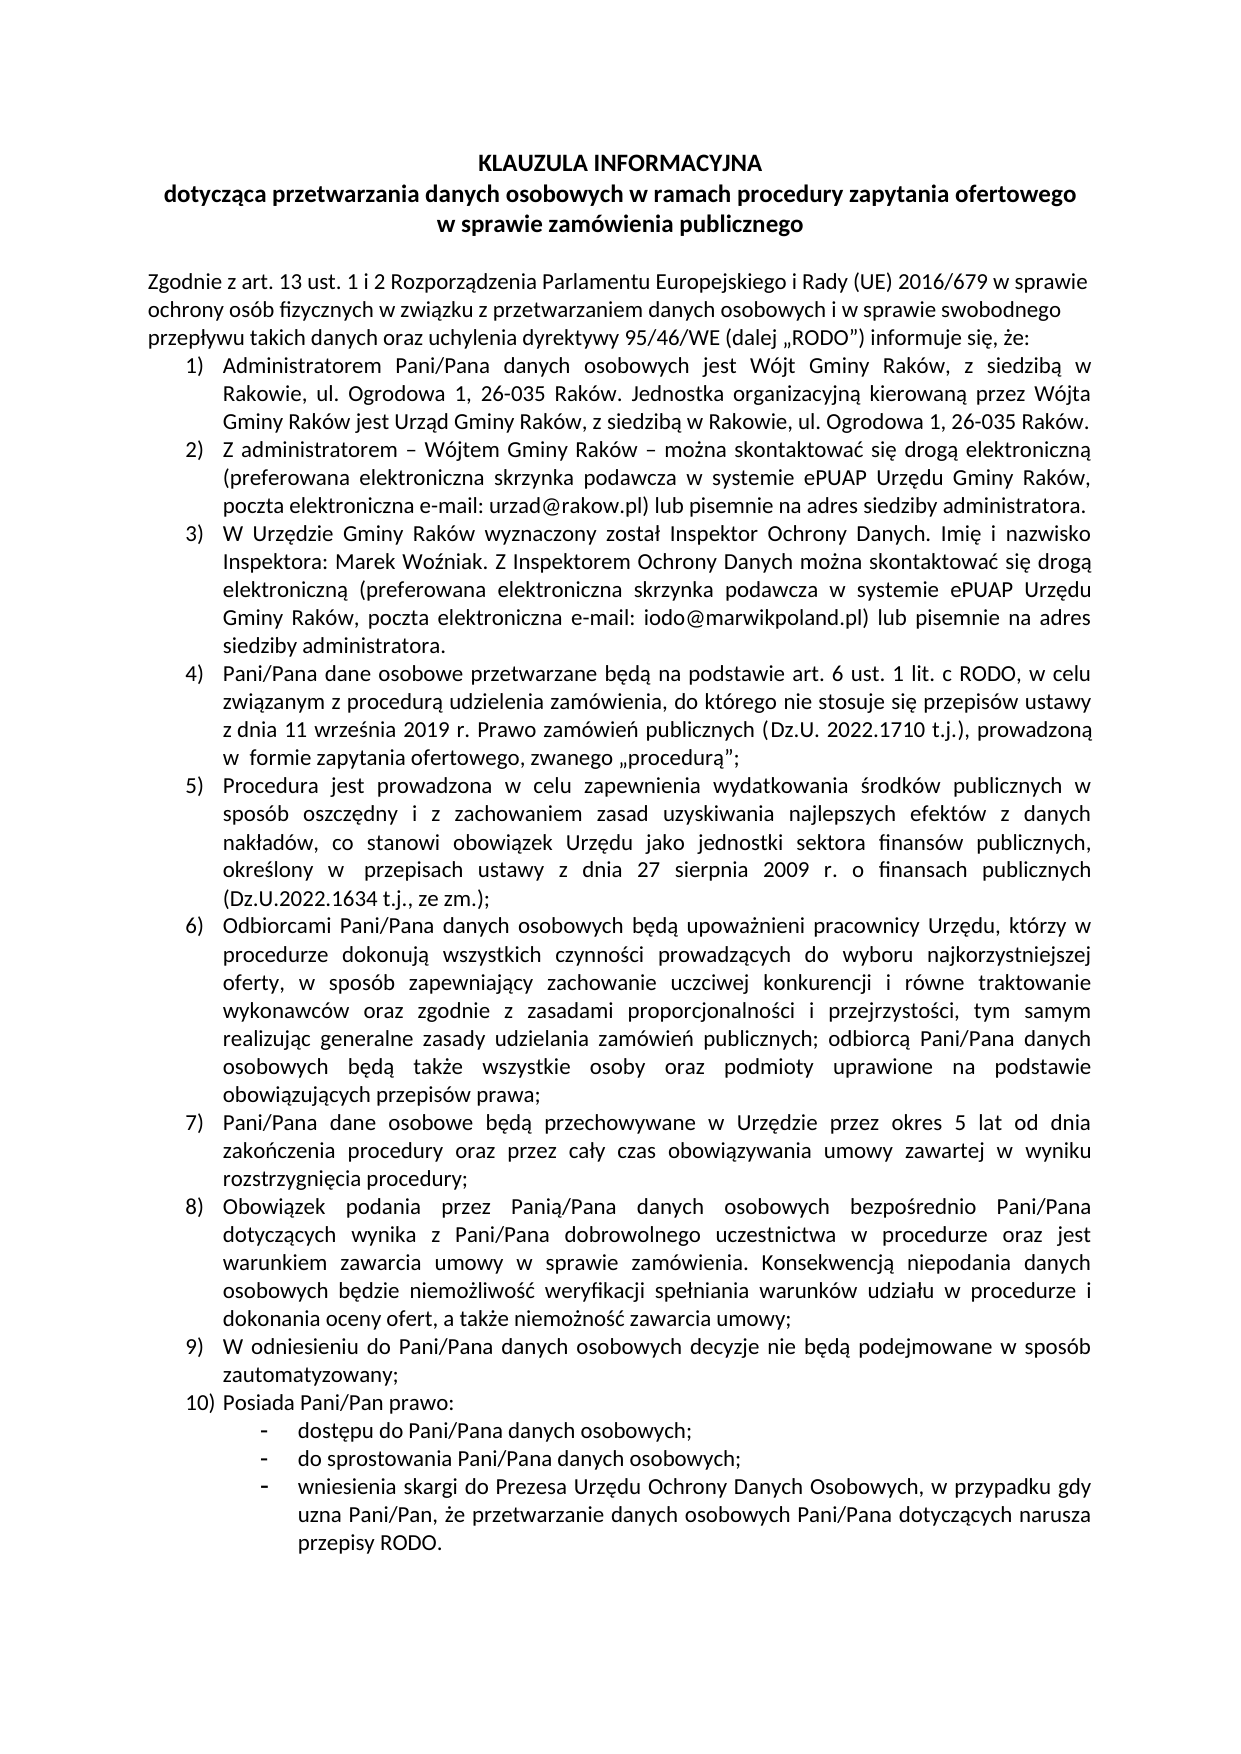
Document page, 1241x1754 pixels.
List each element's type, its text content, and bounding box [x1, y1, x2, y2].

list do sprostowania Pani/Pana danych osobowych; [260, 1444, 1093, 1472]
text Zgodnie z art. 13 ust. 1 i 2 Rozporządzenia Parlamentu Europejskiego i Rady (UE) 2016/679 w sprawie [148, 267, 1093, 295]
list dostępu do Pani/Pana danych osobowych; [260, 1416, 1093, 1444]
list wniesienia skargi do Prezesa Urzędu Ochrony Danych Osobowych, w przypadku gdy uzna Pani/Pan, że przetwarzanie danych osobowych Pani/Pana dotyczących narusza przepisy RODO. [260, 1472, 1093, 1556]
list Odbiorcami Pani/Pana danych osobowych będą upoważnieni pracownicy Urzędu, którzy w procedurze dokonują wszystkich czynności prowadzących do wyboru najkorzystniejszej oferty, w sposób zapewniający zachowanie uczciwej konkurencji i równe traktowanie wykonawców oraz zgodnie z zasadami proporcjonalności i przejrzystości, tym samym realizując generalne zasady udzielania zamówień publicznych; odbiorcą Pani/Pana danych osobowych będą także wszystkie osoby oraz podmioty uprawione na podstawie obowiązujących przepisów prawa; [185, 912, 1093, 1108]
text dotycząca przetwarzania danych osobowych w ramach procedury zapytania ofertowego [148, 178, 1093, 209]
text w sprawie zamówienia publicznego [148, 209, 1093, 239]
list Z administratorem – Wójtem Gminy Raków – można skontaktować się drogą elektroniczną (preferowana elektroniczna skrzynka podawcza w systemie ePUAP Urzędu Gminy Raków, poczta elektroniczna e-mail: urzad@rakow.pl) lub pisemnie na adres siedziby administratora. [185, 435, 1093, 519]
text ochrony osób fizycznych w związku z przetwarzaniem danych osobowych i w sprawie swobodnego [148, 295, 1093, 323]
list Obowiązek podania przez Panią/Pana danych osobowych bezpośrednio Pani/Pana dotyczących wynika z Pani/Pana dobrowolnego uczestnictwa w procedurze oraz jest warunkiem zawarcia umowy w sprawie zamówienia. Konsekwencją niepodania danych osobowych będzie niemożliwość weryfikacji spełniania warunków udziału w procedurze i dokonania oceny ofert, a także niemożność zawarcia umowy; [185, 1192, 1093, 1332]
list Pani/Pana dane osobowe będą przechowywane w Urzędzie przez okres 5 lat od dnia zakończenia procedury oraz przez cały czas obowiązywania umowy zawartej w wyniku rozstrzygnięcia procedury; [185, 1108, 1093, 1192]
text KLAUZULA INFORMACYJNA [148, 148, 1093, 178]
text przepływu takich danych oraz uchylenia dyrektywy 95/46/WE (dalej „RODO”) informuje się, że: [148, 323, 1093, 351]
list Administratorem Pani/Pana danych osobowych jest Wójt Gminy Raków, z siedzibą w Rakowie, ul. Ogrodowa 1, 26-035 Raków. Jednostka organizacyjną kierowaną przez Wójta Gminy Raków jest Urząd Gminy Raków, z siedzibą w Rakowie, ul. Ogrodowa 1, 26-035 Raków. [185, 351, 1093, 435]
list W odniesieniu do Pani/Pana danych osobowych decyzje nie będą podejmowane w sposób zautomatyzowany; [185, 1332, 1093, 1388]
list Posiada Pani/Pan prawo: [185, 1388, 1093, 1416]
list W Urzędzie Gminy Raków wyznaczony został Inspektor Ochrony Danych. Imię i nazwisko Inspektora: Marek Woźniak. Z Inspektorem Ochrony Danych można skontaktować się drogą elektroniczną (preferowana elektroniczna skrzynka podawcza w systemie ePUAP Urzędu Gminy Raków, poczta elektroniczna e-mail: iodo@marwikpoland.pl) lub pisemnie na adres siedziby administratora. [185, 519, 1093, 659]
list Pani/Pana dane osobowe przetwarzane będą na podstawie art. 6 ust. 1 lit. c RODO, w celu związanym z procedurą udzielenia zamówienia, do którego nie stosuje się przepisów ustawy z dnia 11 września 2019 r. Prawo zamówień publicznych (Dz.U. 2022.1710 t.j.), prowadzoną w formie zapytania ofertowego, zwanego „procedurą”; [185, 659, 1093, 772]
list Procedura jest prowadzona w celu zapewnienia wydatkowania środków publicznych w sposób oszczędny i z zachowaniem zasad uzyskiwania najlepszych efektów z danych nakładów, co stanowi obowiązek Urzędu jako jednostki sektora finansów publicznych, określony w przepisach ustawy z dnia 27 sierpnia 2009 r. o finansach publicznych (Dz.U.2022.1634 t.j., ze zm.); [185, 772, 1093, 912]
